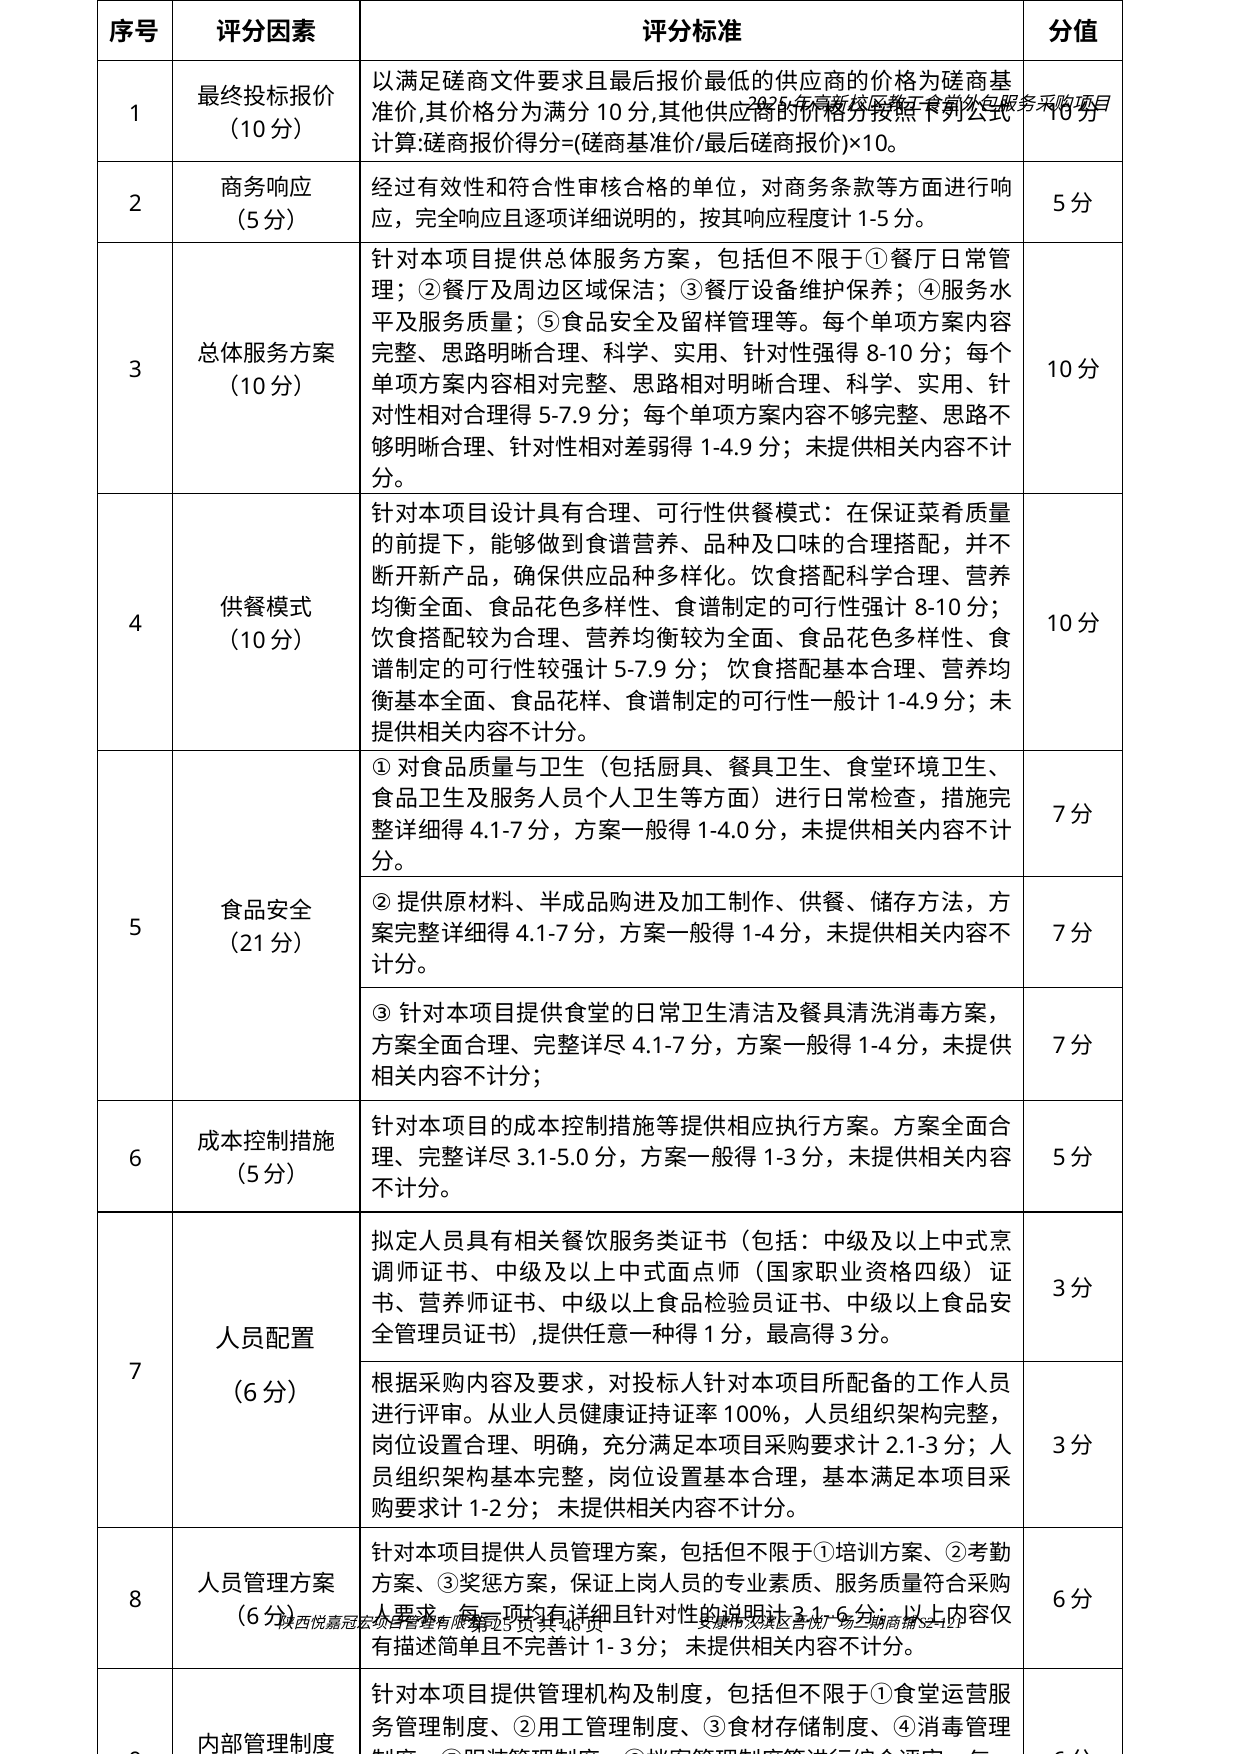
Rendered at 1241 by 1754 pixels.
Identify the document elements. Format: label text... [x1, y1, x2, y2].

table_cell ③ 针对本项目提供食堂的日常卫生清洁及餐具清洗消毒方案，方案全面合理、完整详尽4.1-7分，方案一般得1-4分，未提供相关内容不计分； [361, 988, 1023, 1099]
table_cell 5分 [1024, 1101, 1122, 1211]
table_cell 8 [98, 1528, 172, 1668]
table_cell 7 [98, 1213, 172, 1527]
table_cell 3分 [1024, 1362, 1122, 1527]
table_cell 6分 [1024, 1669, 1122, 1754]
table_header 序号 [98, 1, 172, 60]
table_cell 5分 [1024, 162, 1122, 242]
table_cell 针对本项目设计具有合理、可行性供餐模式：在保证菜肴质量的前提下，能够做到食谱营养、品种及口味的合理搭配，并不断开新产品，确保供应品种多样化。饮食搭配科学合理、营养均衡全面、食品花色多样性、食谱制定的可行性强计 8-10分；饮食搭配较为合理、营养均衡较为全面、食品花色多样性、食谱制定的可行性较强计5-7.9 分； 饮食搭配基本合理、营养均衡基本全面、食品花样、食谱制定的可行性一般计1-4.9分；未提供相关内容不计分。 [361, 494, 1023, 749]
table_cell 6 [98, 1101, 172, 1211]
table_cell 3 [98, 243, 172, 493]
table_cell 10分 [1024, 494, 1122, 749]
table_cell 针对本项目提供管理机构及制度，包括但不限于①食堂运营服务管理制度、②用工管理制度、③食材存储制度、④消毒管理制度、⑤服装管理制度、⑥档案管理制度等进行综合评审。每一项均有详细且针对性的说明计3.1- 6 分； 以上内容仅有描述简单且不完善计1- 3分； 未提供相关内容不计分。 [361, 1669, 1023, 1754]
table_cell 人员管理方案 （6分） [173, 1528, 359, 1668]
table_cell 内部管理制度 （6分） [173, 1669, 359, 1754]
table_cell 拟定人员具有相关餐饮服务类证书（包括：中级及以上中式烹调师证书、中级及以上中式面点师（国家职业资格四级）证书、营养师证书、中级以上食品检验员证书、中级以上食品安全管理员证书）,提供任意一种得1分，最高得3分。 [361, 1213, 1023, 1361]
table_cell 针对本项目的成本控制措施等提供相应执行方案。方案全面合理、完整详尽3.1-5.0分，方案一般得1-3分，未提供相关内容不计分。 [361, 1101, 1023, 1211]
table_cell 人员配置 （6分） [173, 1213, 359, 1527]
table_cell 最终投标报价 （10分） [173, 61, 359, 161]
table_cell 10分 [1024, 61, 1122, 161]
table_cell 6分 [1024, 1528, 1122, 1668]
table_cell 商务响应 （5分） [173, 162, 359, 242]
table_cell 4 [98, 494, 172, 749]
table_header 评分因素 [173, 1, 359, 60]
table_header 评分标准 [361, 1, 1023, 60]
table_cell 成本控制措施 （5分） [173, 1101, 359, 1211]
table_cell 7分 [1024, 988, 1122, 1099]
table_cell 3分 [1024, 1213, 1122, 1361]
table_cell ②提供原材料、半成品购进及加工制作、供餐、储存方法，方案完整详细得4.1-7分，方案一般得1-4分，未提供相关内容不计分。 [361, 877, 1023, 987]
table_header 分值 [1024, 1, 1122, 60]
table_cell 7分 [1024, 751, 1122, 876]
table_cell 供餐模式 （10分） [173, 494, 359, 749]
table_cell 9 [98, 1669, 172, 1754]
table_cell 5 [98, 751, 172, 1099]
table_cell 2 [98, 162, 172, 242]
table_cell 根据采购内容及要求，对投标人针对本项目所配备的工作人员进行评审。从业人员健康证持证率100%，人员组织架构完整，岗位设置合理、明确，充分满足本项目采购要求计2.1-3分；人员组织架构基本完整，岗位设置基本合理，基本满足本项目采购要求计 1-2分； 未提供相关内容不计分。 [361, 1362, 1023, 1527]
table_cell 总体服务方案（10分） [173, 243, 359, 493]
table_cell 10分 [1024, 243, 1122, 493]
table_cell 针对本项目提供人员管理方案，包括但不限于①培训方案、②考勤方案、③奖惩方案，保证上岗人员的专业素质、服务质量符合采购人要求。每一项均有详细且针对性的说明计3.1- 6 分； 以上内容仅有描述简单且不完善计1- 3分； 未提供相关内容不计分。 [361, 1528, 1023, 1668]
table_cell 7分 [1024, 877, 1122, 987]
table_cell 经过有效性和符合性审核合格的单位，对商务条款等方面进行响应，完全响应且逐项详细说明的，按其响应程度计1-5分。 [361, 162, 1023, 242]
table_cell ①对食品质量与卫生（包括厨具、餐具卫生、食堂环境卫生、食品卫生及服务人员个人卫生等方面）进行日常检查，措施完整详细得4.1-7分，方案一般得1-4.0分，未提供相关内容不计分。 [361, 751, 1023, 876]
table_cell 以满足磋商文件要求且最后报价最低的供应商的价格为磋商基准价,其价格分为满分10分,其他供应商的价格分按照下列公式计算:磋商报价得分=(磋商基准价/最后磋商报价)×10。 [361, 61, 1023, 161]
table_cell 食品安全 （21分） [173, 751, 359, 1099]
table_cell 1 [98, 61, 172, 161]
table_cell 针对本项目提供总体服务方案，包括但不限于①餐厅日常管理；②餐厅及周边区域保洁；③餐厅设备维护保养；④服务水平及服务质量；⑤食品安全及留样管理等。每个单项方案内容完整、思路明晰合理、科学、实用、针对性强得 8-10 分；每个单项方案内容相对完整、思路相对明晰合理、科学、实用、针对性相对合理得 5-7.9 分；每个单项方案内容不够完整、思路不够明晰合理、针对性相对差弱得 1-4.9 分；未提供相关内容不计分。 [361, 243, 1023, 493]
